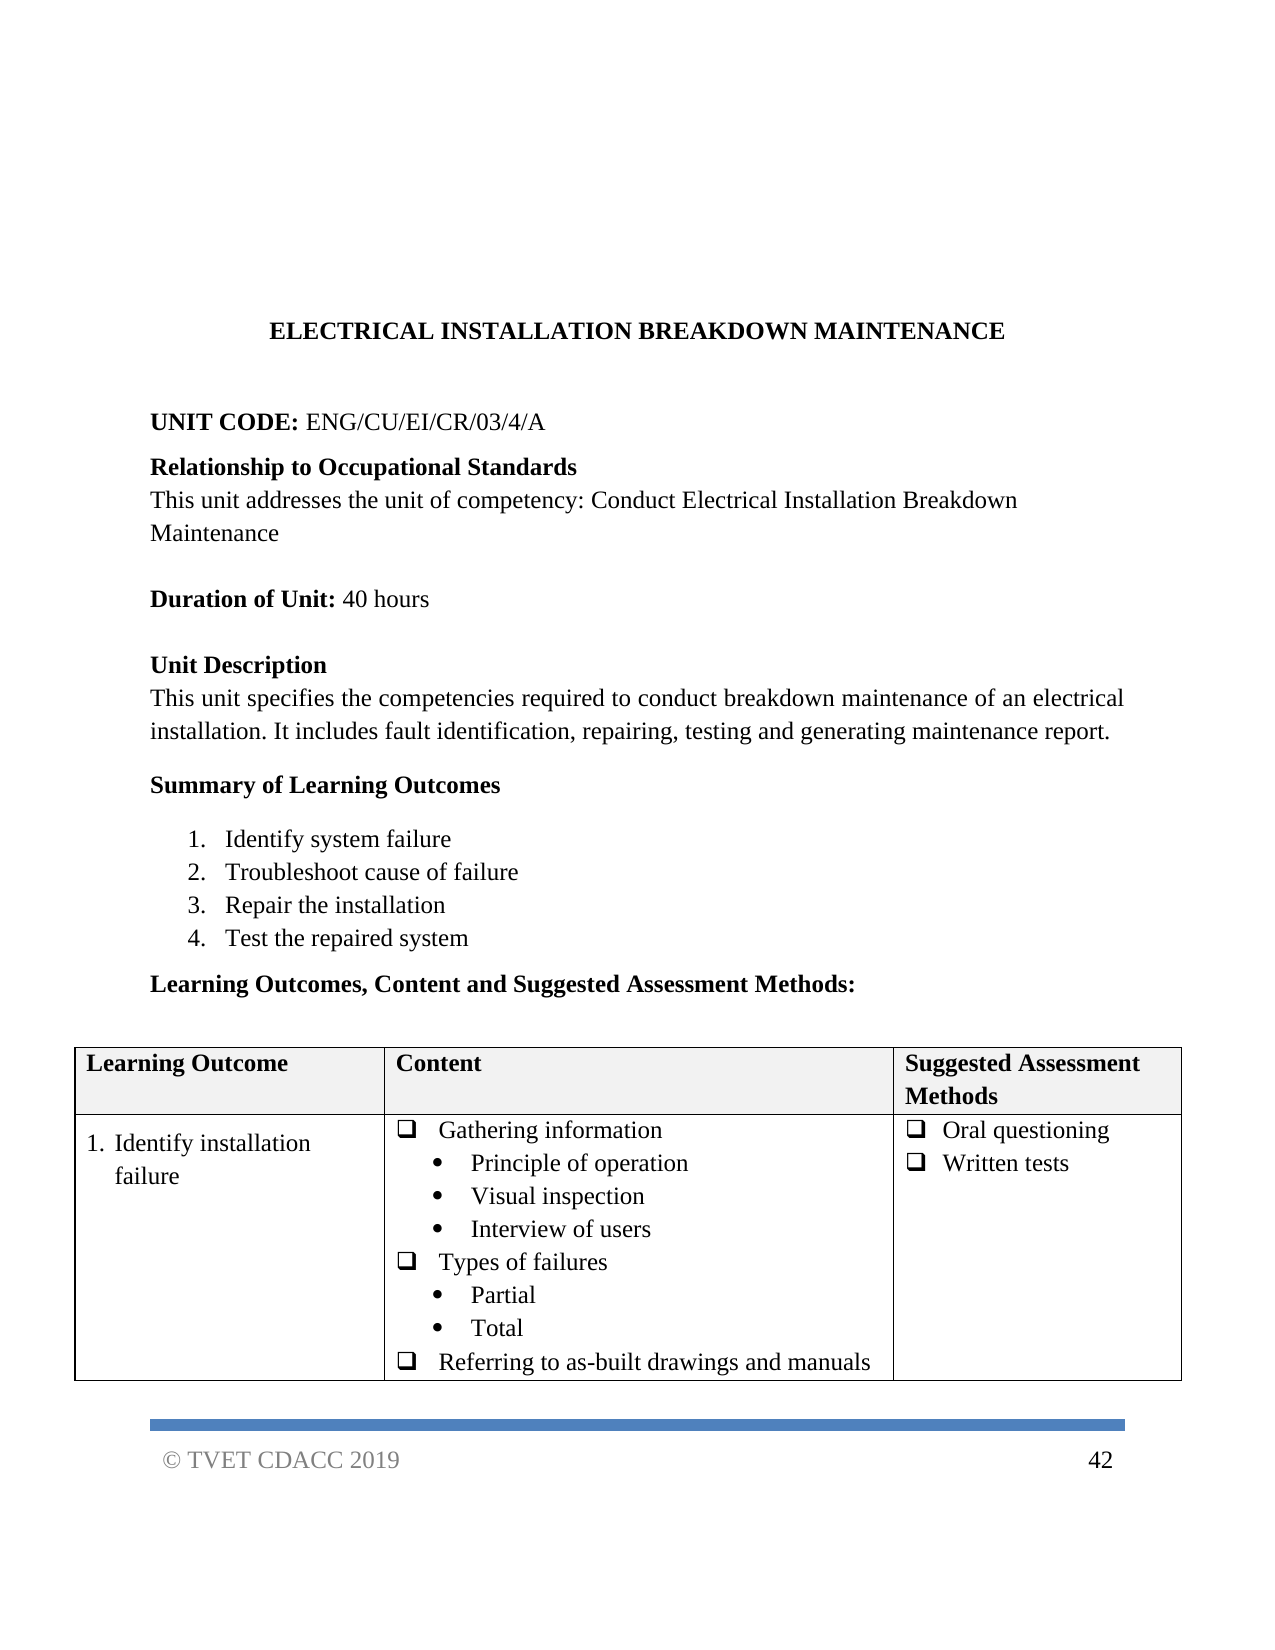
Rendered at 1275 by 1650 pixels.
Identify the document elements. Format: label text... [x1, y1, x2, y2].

table_cell Oral questioning Written tests [894, 1115, 1181, 1379]
text Learning Outcomes, Content and Suggested Assessment Methods: [150, 969, 1125, 997]
table_header Suggested Assessment Methods [894, 1048, 1181, 1114]
text Duration of Unit: 40 hours [150, 584, 1125, 613]
table_cell Identify installation failure [76, 1115, 384, 1379]
text This unit addresses the unit of competency: Conduct Electrical Installation Breakdown Maintenance [150, 485, 1125, 547]
text UNIT CODE: ENG/CU/EI/CR/03/4/A [150, 407, 1125, 436]
text This unit specifies the competencies required to conduct breakdown maintenance of an electrical installation. It includes fault identification, repairing, testing and generating maintenance report. [150, 683, 1125, 745]
text Unit Description [150, 650, 1125, 679]
text Summary of Learning Outcomes [150, 770, 1125, 799]
list Troubleshoot cause of failure [187, 857, 1125, 886]
list Repair the installation [187, 890, 1125, 919]
list Identify system failure [187, 824, 1125, 853]
table_header Learning Outcome [76, 1048, 384, 1114]
table_header Content [385, 1048, 893, 1114]
subtitle ELECTRICAL INSTALLATION BREAKDOWN MAINTENANCE [150, 316, 1125, 344]
list Test the repaired system [187, 923, 1125, 952]
text Relationship to Occupational Standards [150, 452, 1125, 481]
table_cell Gathering information Principle of operation Visual inspection Interview of users Types of failures Partial Total Referring to as-built drawings and manuals [385, 1115, 893, 1379]
